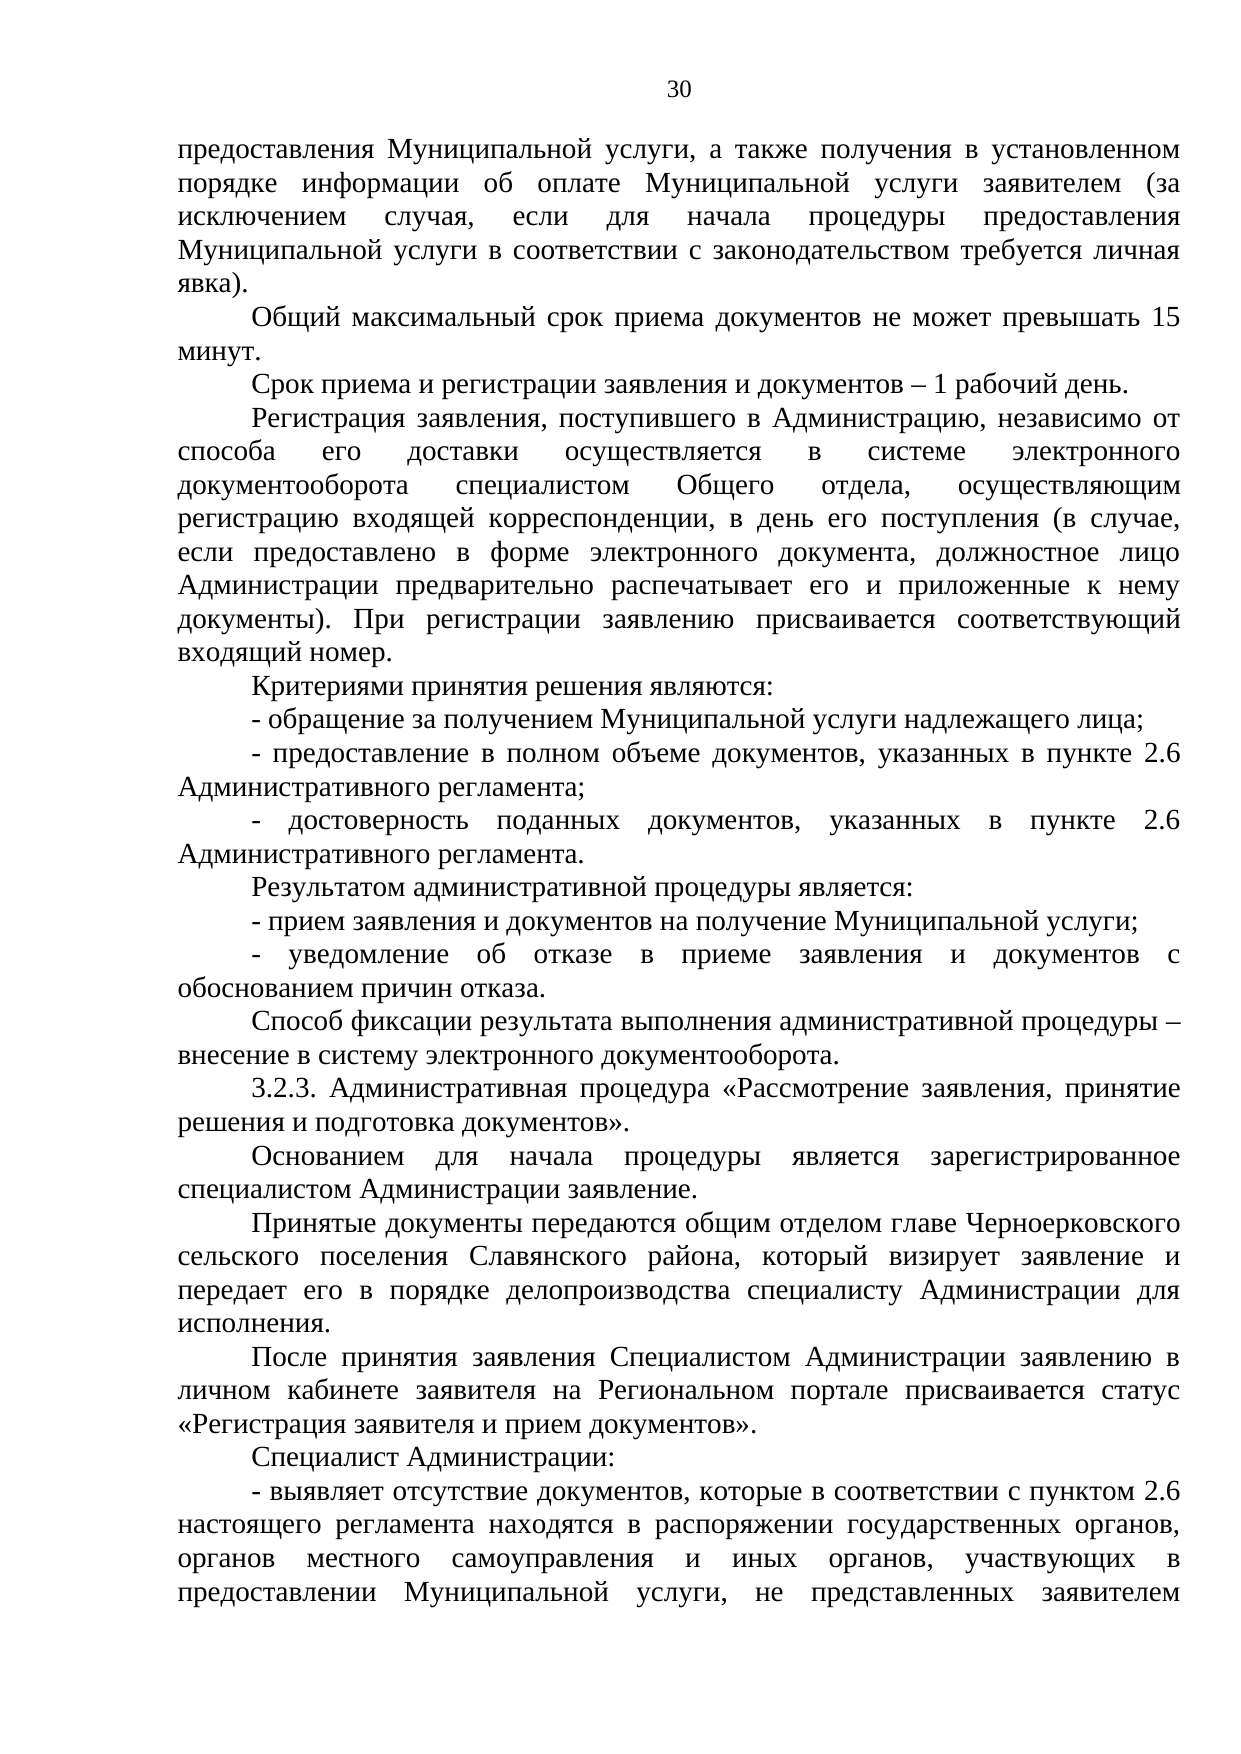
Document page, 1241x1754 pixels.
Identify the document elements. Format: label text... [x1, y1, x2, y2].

text - достоверность поданных документов, указанных в пункте 2.6 Административного регламента. [177, 802, 1181, 869]
text - уведомление об отказе в приеме заявления и документов с обоснованием причин отказа. [177, 936, 1181, 1003]
text - предоставление в полном объеме документов, указанных в пункте 2.6 Административного регламента; [177, 735, 1181, 802]
text Способ фиксации результата выполнения административной процедуры – внесение в систему электронного документооборота. [177, 1003, 1181, 1071]
text Результатом административной процедуры является: [177, 869, 1181, 903]
text - обращение за получением Муниципальной услуги надлежащего лица; [177, 702, 1181, 735]
text - прием заявления и документов на получение Муниципальной услуги; [177, 903, 1181, 936]
text 3.2.3. Административная процедура «Рассмотрение заявления, принятие решения и подготовка документов». [177, 1071, 1181, 1138]
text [177, 131, 1181, 299]
text Принятые документы передаются общим отделом главе Черноерковского сельского поселения Славянского района, который визирует заявление и передает его в порядке делопроизводства специалисту Администрации для исполнения. [177, 1205, 1181, 1339]
text Критериями принятия решения являются: [177, 668, 1181, 702]
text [177, 1473, 1181, 1607]
text Срок приема и регистрации заявления и документов – 1 рабочий день. [177, 366, 1181, 400]
text После принятия заявления Специалистом Администрации заявлению в личном кабинете заявителя на Региональном портале присваивается статус «Регистрация заявителя и прием документов». [177, 1339, 1181, 1439]
text Основанием для начала процедуры является зарегистрированное специалистом Администрации заявление. [177, 1138, 1181, 1205]
text Регистрация заявления, поступившего в Администрацию, независимо от способа его доставки осуществляется в системе электронного документооборота специалистом Общего отдела, осуществляющим регистрацию входящей корреспонденции, в день его поступления (в случае, если предоставлено в форме электронного документа, должностное лицо Администрации предварительно распечатывает его и приложенные к нему документы). При регистрации заявлению присваивается соответствующий входящий номер. [177, 400, 1181, 668]
text Общий максимальный срок приема документов не может превышать 15 минут. [177, 299, 1181, 366]
text Специалист Администрации: [177, 1439, 1181, 1473]
